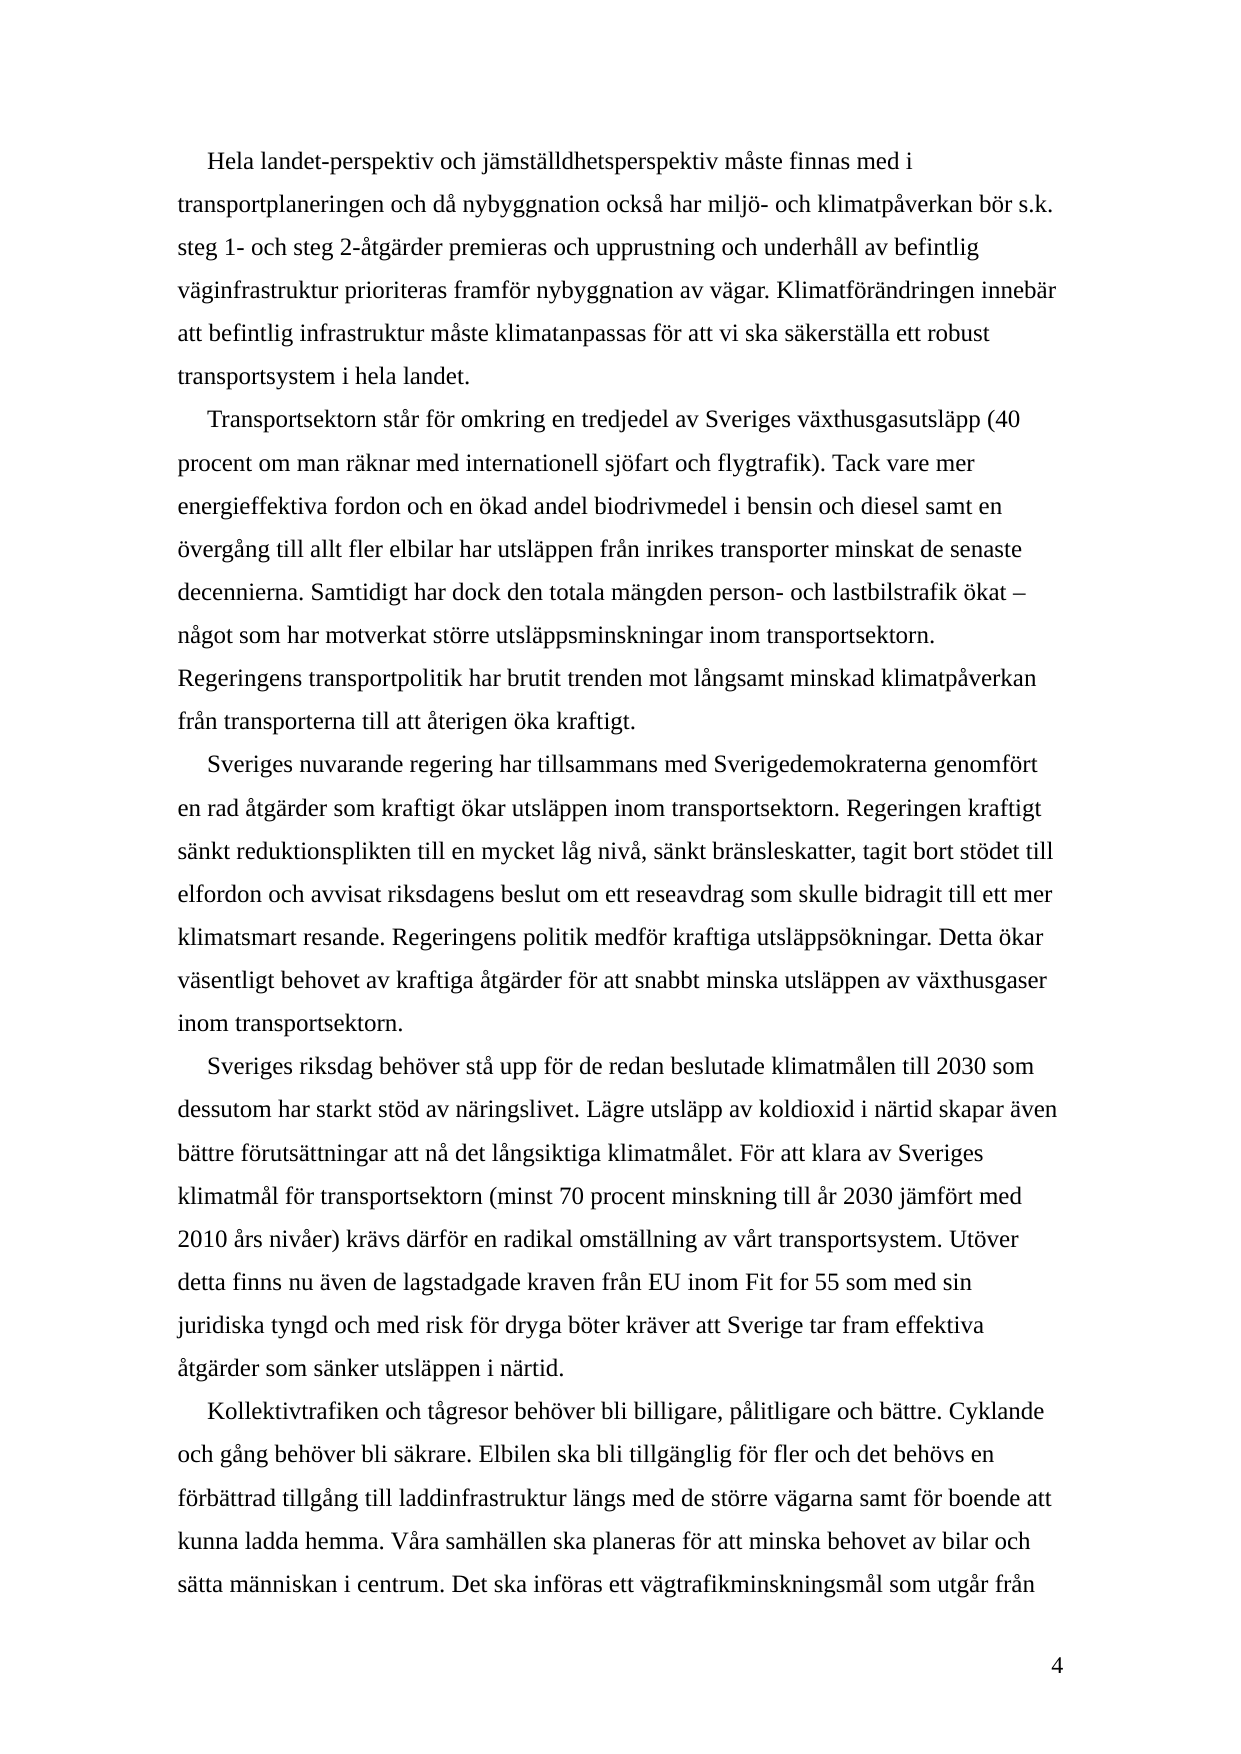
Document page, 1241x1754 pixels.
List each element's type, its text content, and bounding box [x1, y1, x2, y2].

text Sveriges riksdag behöver stå upp för de redan beslutade klimatmålen till 2030 som dessutom har starkt stöd av näringslivet. Lägre utsläpp av koldioxid i närtid skapar även bättre förutsättningar att nå det långsiktiga klimatmålet. För att klara av Sveriges klimatmål för transportsektorn (minst 70 procent minskning till år 2030 jämfört med 2010 års nivåer) krävs därför en radikal omställning av vårt transportsystem. Utöver detta finns nu även de lagstadgade kraven från EU inom Fit for 55 som med sin juridiska tyngd och med risk för dryga böter kräver att Sverige tar fram effektiva åtgärder som sänker utsläppen i närtid. [177, 1051, 1063, 1382]
text Hela landet-perspektiv och jämställdhetsperspektiv måste finnas med i transportplaneringen och då nybyggnation också har miljö- och klimatpåverkan bör s.k. steg 1- och steg 2-åtgärder premieras och upprustning och underhåll av befintlig väginfrastruktur prioriteras framför nybyggnation av vägar. Klimatförändringen innebär att befintlig infrastruktur måste klimatanpassas för att vi ska säkerställa ett robust transportsystem i hela landet. [177, 146, 1063, 390]
text Transportsektorn står för omkring en tredjedel av Sveriges växthusgasutsläpp (40 procent om man räknar med internationell sjöfart och flygtrafik). Tack vare mer energieffektiva fordon och en ökad andel biodrivmedel i bensin och diesel samt en övergång till allt fler elbilar har utsläppen från inrikes transporter minskat de senaste decennierna. Samtidigt har dock den totala mängden person- och lastbilstrafik ökat – något som har motverkat större utsläppsminskningar inom transportsektorn. Regeringens transportpolitik har brutit trenden mot långsamt minskad klimatpåverkan från transporterna till att återigen öka kraftigt. [177, 404, 1063, 735]
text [177, 1396, 1063, 1598]
text Sveriges nuvarande regering har tillsammans med Sverigedemokraterna genomfört en rad åtgärder som kraftigt ökar utsläppen inom transportsektorn. Regeringen kraftigt sänkt reduktionsplikten till en mycket låg nivå, sänkt bränsleskatter, tagit bort stödet till elfordon och avvisat riksdagens beslut om ett reseavdrag som skulle bidragit till ett mer klimatsmart resande. Regeringens politik medför kraftiga utsläppsökningar. Detta ökar väsentligt behovet av kraftiga åtgärder för att snabbt minska utsläppen av växthusgaser inom transportsektorn. [177, 749, 1063, 1037]
